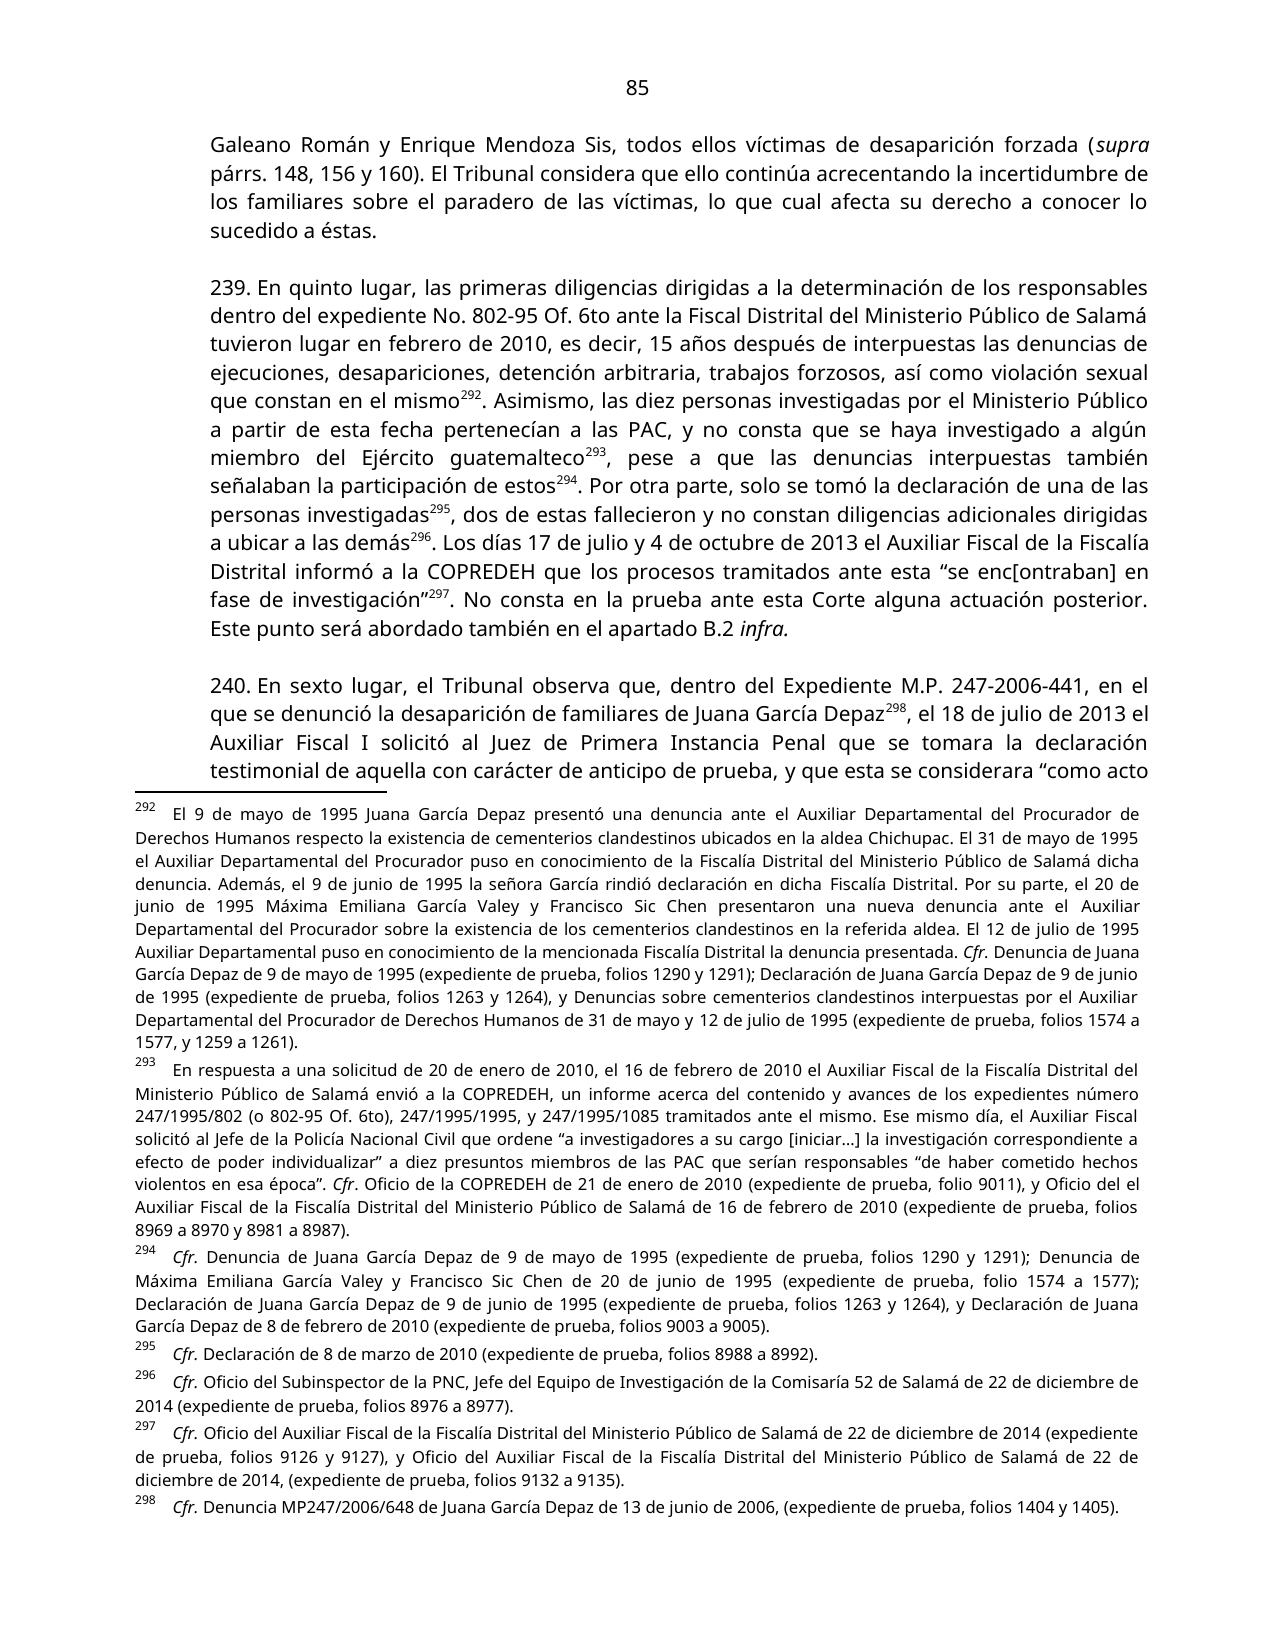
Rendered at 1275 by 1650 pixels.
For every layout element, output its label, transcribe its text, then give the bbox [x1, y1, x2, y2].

list En quinto lugar, las primeras diligencias dirigidas a la determinación de los responsables dentro del expediente No. 802-95 Of. 6to ante la Fiscal Distrital del Ministerio Público de Salamá tuvieron lugar en febrero de 2010, es decir, 15 años después de interpuestas las denuncias de ejecuciones, desapariciones, detención arbitraria, trabajos forzosos, así como violación sexual que constan en el mismo. Asimismo, las diez personas investigadas por el Ministerio Público a partir de esta fecha pertenecían a las PAC, y no consta que se haya investigado a algún miembro del Ejército guatemalteco, pese a que las denuncias interpuestas también señalaban la participación de estos. Por otra parte, solo se tomó la declaración de una de las personas investigadas, dos de estas fallecieron y no constan diligencias adicionales dirigidas a ubicar a las demás. Los días 17 de julio y 4 de octubre de 2013 el Auxiliar Fiscal de la Fiscalía Distrital informó a la COPREDEH que los procesos tramitados ante esta “se enc[ontraban] en fase de investigación”. No consta en la prueba ante esta Corte alguna actuación posterior. Este punto será abordado también en el apartado B.2 infra. [210, 273, 1149, 642]
list En sexto lugar, el Tribunal observa que, dentro del Expediente M.P. 247-2006-441, en el que se denunció la desaparición de familiares de Juana García Depaz, el 18 de julio de 2013 el Auxiliar Fiscal I solicitó al Juez de Primera Instancia Penal que se tomara la declaración testimonial de aquella con carácter de anticipo de prueba, y que esta se considerara “como acto definitivo el cual en su momento no se podrá reproducir en debate debido a la edad avanzada” de la señora García. Sin embargo, no consta dentro el expediente si el Juez atendió esta solicitud. Por otro lado, en marzo de 2015, es decir, casi dos años después, el Auxiliar Fiscal I envió un oficio al Director de las Oficinas de Control Migratorio y a la Dirección General del Sistema Penitenciario, consultando si las personas Adrián García Manuel, Hugo García Depaz y el niño Abraham (o Agapito) Alvarado Depaz habían salido del país o habían sido detenidas entre los años 1980 y 1990. Dado que en el año 2008 se identificaron los restos de Hugo García Depaz y Abraham Alvarado Depaz, no hay claridad sobre las razones por las cuales se solicitó dicha información (supra párrs. 100, 149 y 155). Por otra parte, no constan en el expediente actuaciones posteriores dirigidas a encontrar los restos del señor Adrián García Manuel ni determinar su paradero. [210, 671, 1149, 784]
list En cuarto lugar, no consta en el expediente ante este Tribunal que se haya realizado alguna diligencia adicional dirigida a identificar a cinco personas cuyas osamentas fueron exhumadas en abril de 2002, mayo de 2007 y marzo de 2013 pero no identificadas en dichas ocasiones. Tampoco constan actuaciones posteriores a dicha exhumación de marzo de 2013, realizada dentro del marco del expediente No. M.P. 247-1997-1378 ante la Fiscalía Distrital del Ministerio Público de Salamá, dirigidas a encontrar a Gregorio (o Gorgonio) Gonzales Gonzales, Gabino Román, Cruz Pérez Amperez, Eustaquio Ixtecoc y Rafael Depaz. Más aún, en el “Dictamen Pericial de la Investigación Antropológico Forense llevada a cabo en el Cementerio San Francisco, Aldea Chuateguá”, presentada por la FAFG al Ministerio Público en diciembre de 2014 dentro de dicho proceso, no se menciona que se haya buscado al señor Dionicio Bachán en las exhumaciones de marzo de 2012 o marzo de 2013, pese a que su desaparición también fue denunciada el 8 de mayo de 2003 en dicho expediente No. M.P. 247-1997-1378. Por otra parte, el Tribunal no cuenta con información sobre las acciones dirigidas a encontrar a Pedro Siana, Casimiro Siana, Juan Pérez Sic, María Concepción Chen Sic, Marcelo Sic Chen, Jorge Galeano Román y Enrique Mendoza Sis, todos ellos víctimas de desaparición forzada (supra párrs. 148, 156 y 160). El Tribunal considera que ello continúa acrecentando la incertidumbre de los familiares sobre el paradero de las víctimas, lo que cual afecta su derecho a conocer lo sucedido a éstas. [210, 130, 1149, 244]
